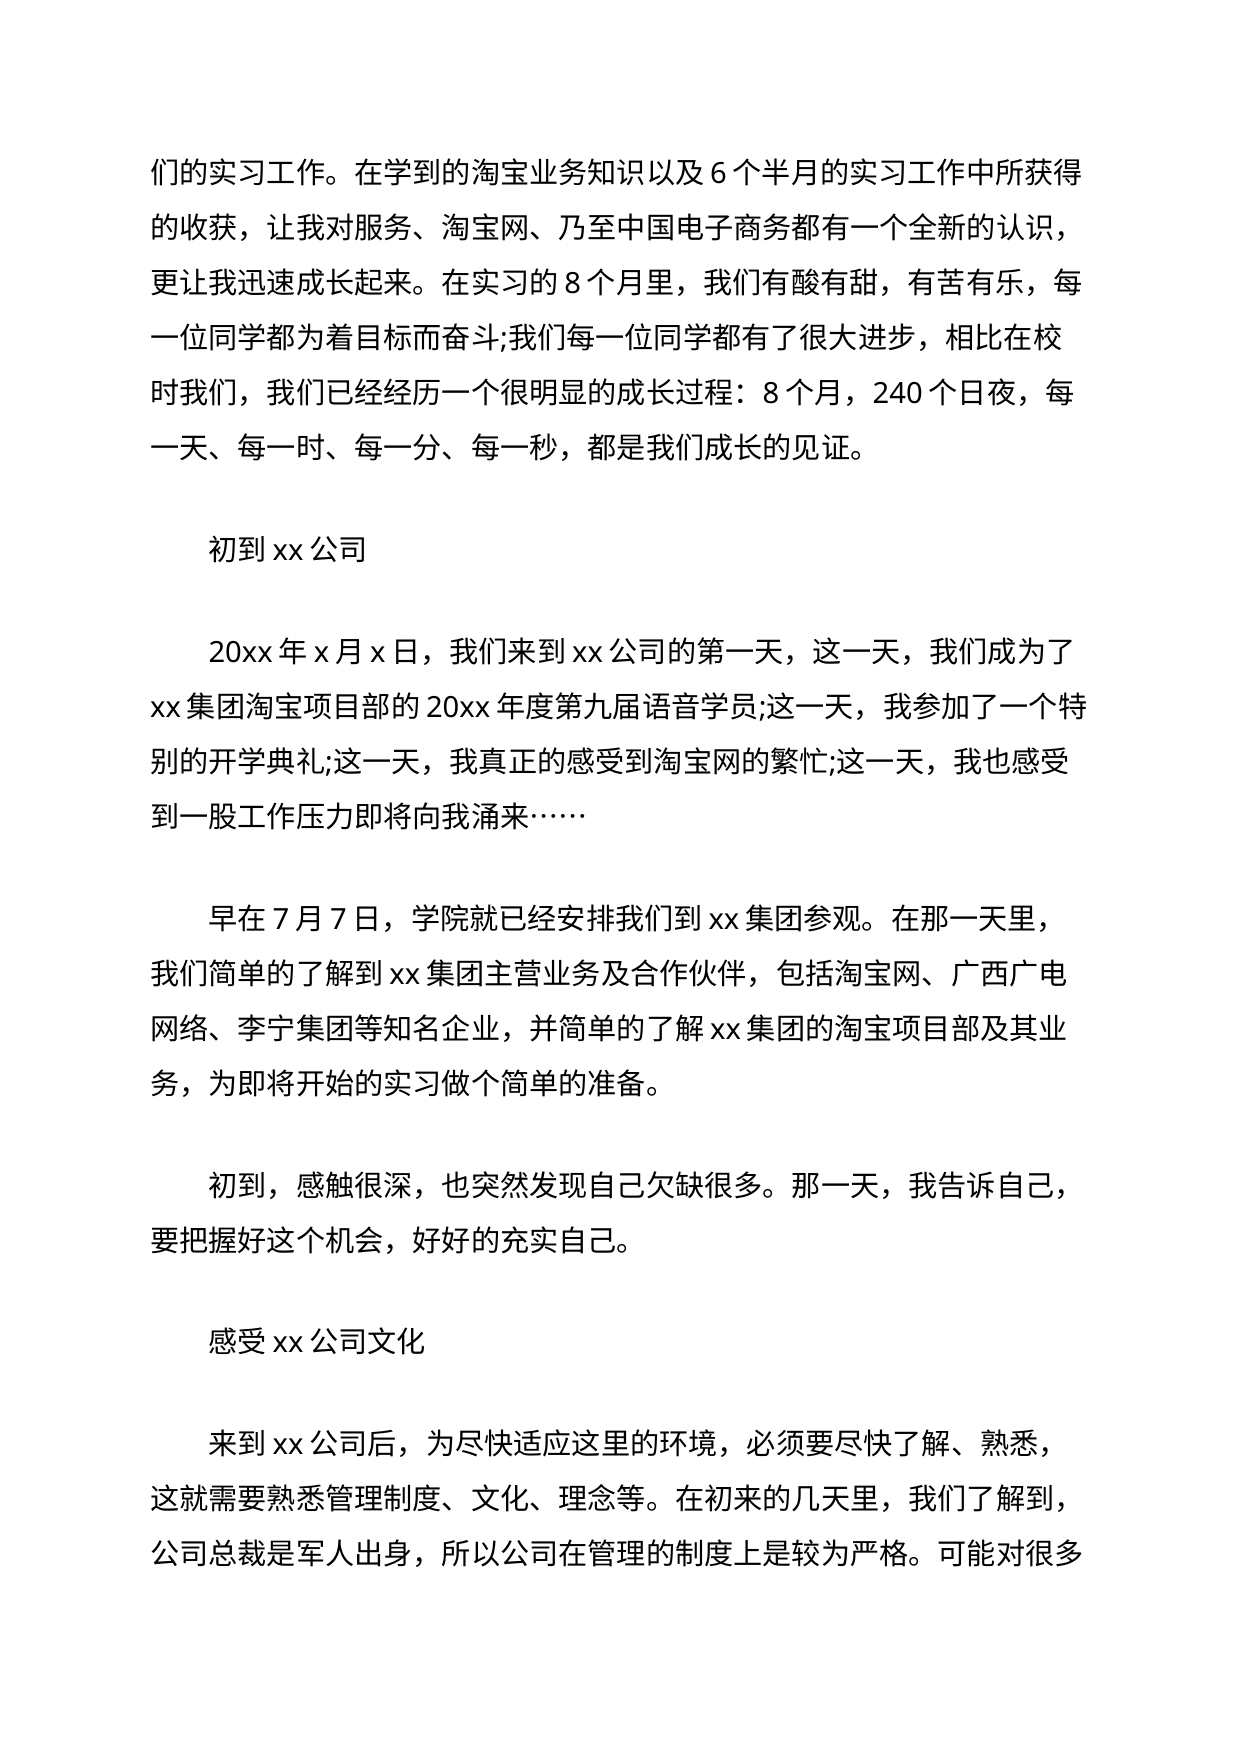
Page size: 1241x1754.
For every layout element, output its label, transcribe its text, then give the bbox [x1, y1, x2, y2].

text 初到xx公司 [150, 527, 1090, 569]
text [150, 150, 1090, 467]
text 感受xx公司文化 [150, 1319, 1090, 1361]
text 初到，感触很深，也突然发现自己欠缺很多。那一天，我告诉自己，要把握好这个机会，好好的充实自己。 [150, 1162, 1090, 1259]
text 20xx年x月x日，我们来到xx公司的第一天，这一天，我们成为了xx集团淘宝项目部的20xx年度第九届语音学员;这一天，我参加了一个特别的开学典礼;这一天，我真正的感受到淘宝网的繁忙;这一天，我也感受到一股工作压力即将向我涌来…… [150, 629, 1090, 836]
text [150, 1421, 1090, 1573]
text 早在7月7日，学院就已经安排我们到xx集团参观。在那一天里，我们简单的了解到xx集团主营业务及合作伙伴，包括淘宝网、广西广电网络、李宁集团等知名企业，并简单的了解xx集团的淘宝项目部及其业务，为即将开始的实习做个简单的准备。 [150, 895, 1090, 1103]
